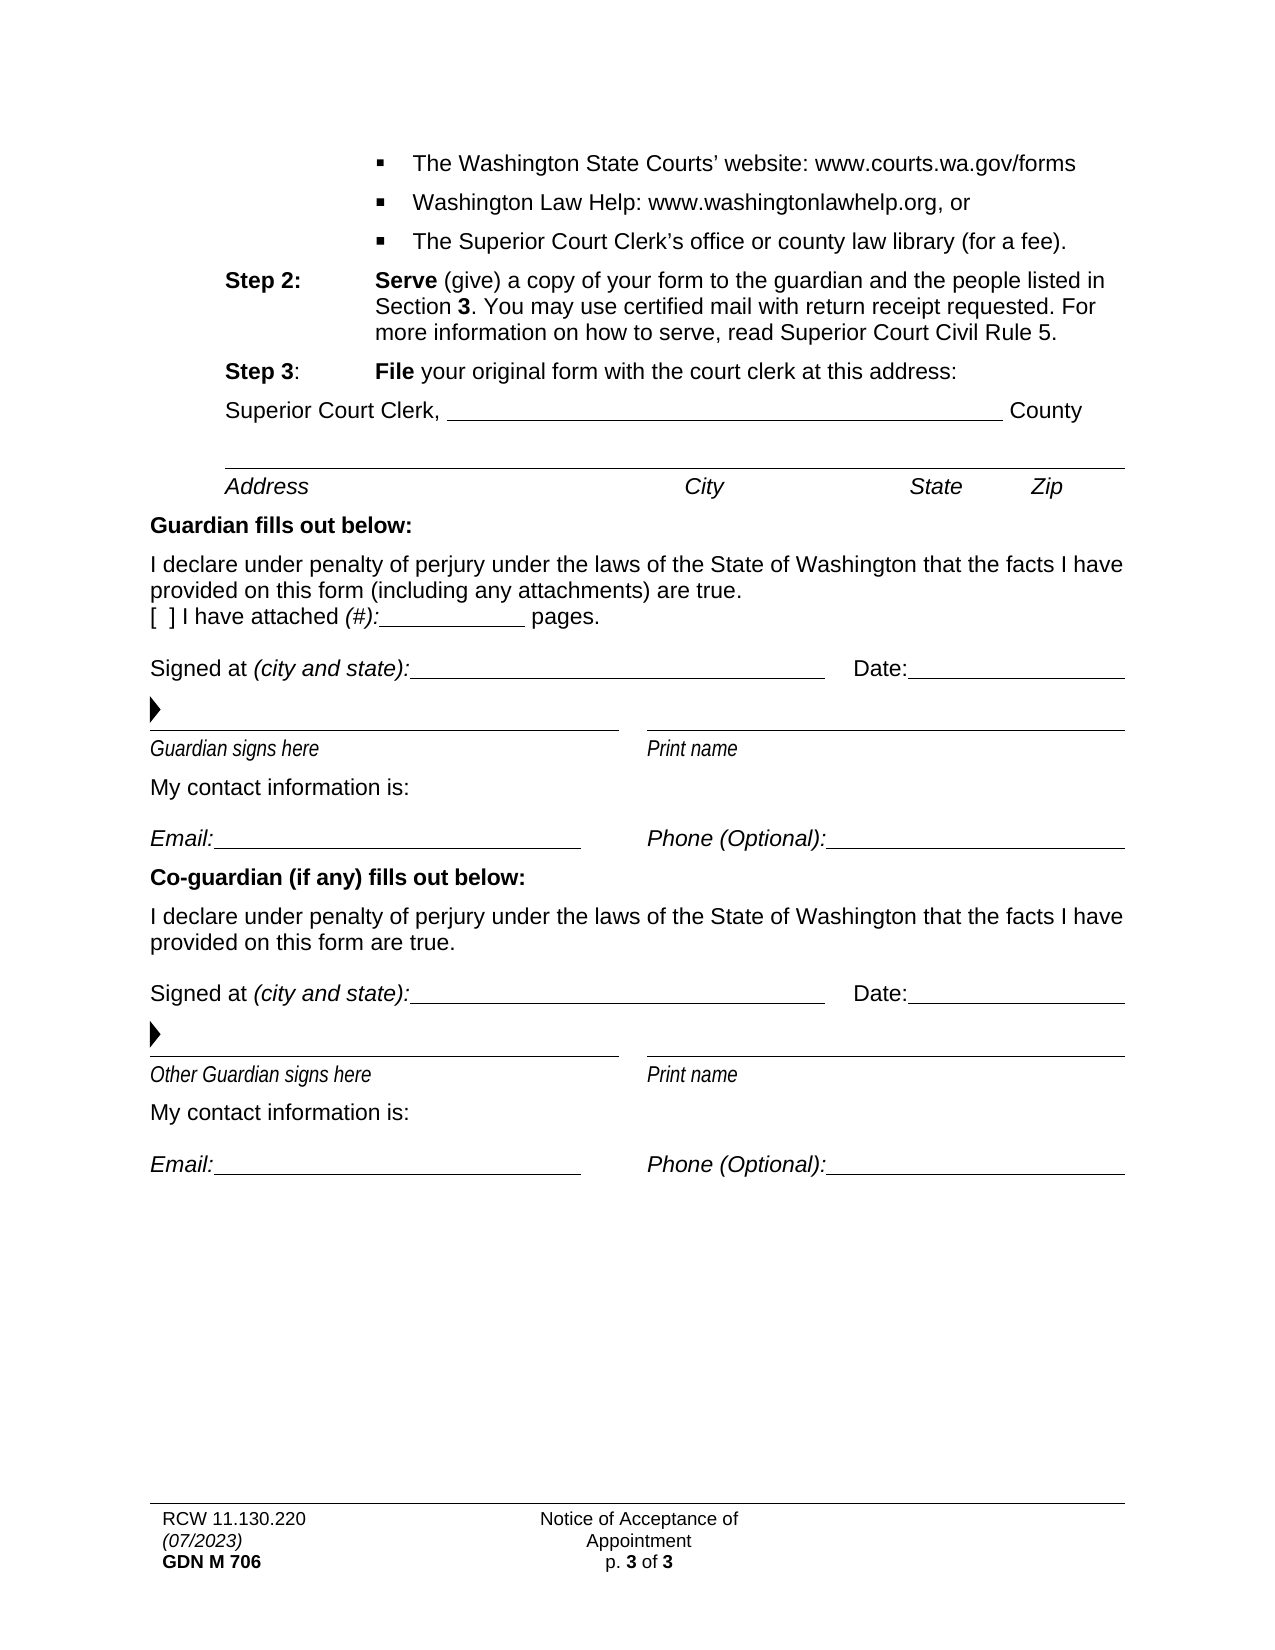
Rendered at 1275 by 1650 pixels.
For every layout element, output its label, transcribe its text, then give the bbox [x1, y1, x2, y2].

list Washington Law Help: www.washingtonlawhelp.org, or [375, 189, 1125, 215]
list The Superior Court Clerk’s office or county law library (for a fee). [375, 228, 1125, 254]
text I declare under penalty of perjury under the laws of the State of Washington that the facts I have provided on this form are true. [150, 903, 1125, 955]
text My contact information is: [150, 774, 1125, 800]
text Email: Phone (Optional): [150, 825, 1125, 851]
text Superior Court Clerk, County [225, 397, 1125, 423]
text Address City State Zip [225, 473, 1125, 499]
text I declare under penalty of perjury under the laws of the State of Washington that the facts I have provided on this form (including any attachments) are true. [ ] I have attached (#): pages. [150, 551, 1125, 630]
text Step 2: Serve (give) a copy of your form to the guardian and the people listed in Section 3. You may use certified mail with return receipt requested. For more information on how to serve, read Superior Court Civil Rule 5. [225, 267, 1125, 346]
list The Washington State Courts’ website: www.courts.wa.gov/forms [375, 150, 1125, 176]
text Other Guardian signs here Print name [150, 1061, 1125, 1087]
text Signed at (city and state): Date: [150, 655, 1125, 681]
text Guardian signs here Print name [150, 735, 1125, 761]
text Step 3: File your original form with the court clerk at this address: [225, 358, 1125, 384]
text Guardian fills out below: [150, 512, 1125, 538]
text Email: Phone (Optional): [150, 1151, 1125, 1177]
text Co-guardian (if any) fills out below: [150, 864, 1125, 890]
text My contact information is: [150, 1099, 1125, 1126]
text Signed at (city and state): Date: [150, 980, 1125, 1007]
